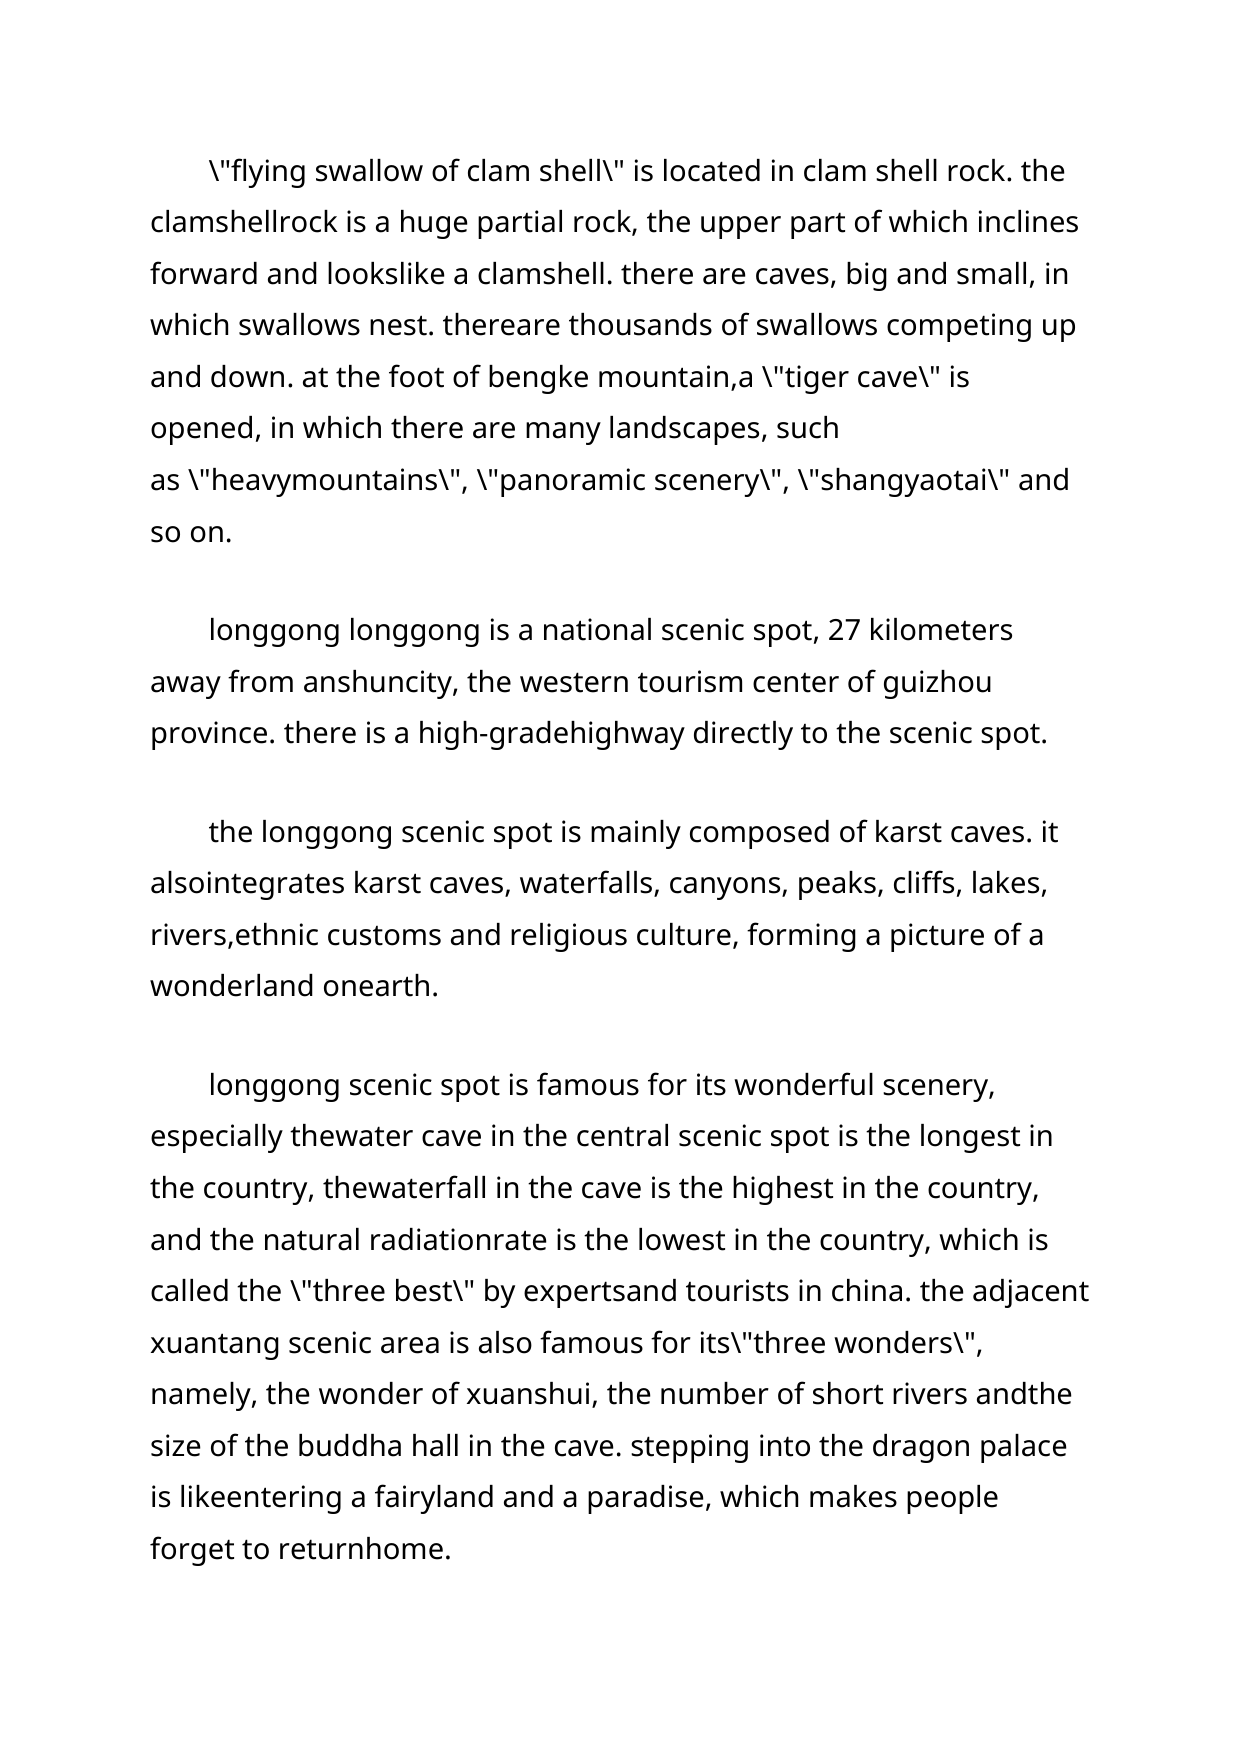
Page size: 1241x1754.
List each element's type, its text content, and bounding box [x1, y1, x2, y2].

text longgong longgong is a national scenic spot, 27 kilometers away from anshuncity, the western tourism center of guizhou province. there is a high-gradehighway directly to the scenic spot. [150, 609, 1090, 752]
text the longgong scenic spot is mainly composed of karst caves. it alsointegrates karst caves, waterfalls, canyons, peaks, cliffs, lakes, rivers,ethnic customs and religious culture, forming a picture of a wonderland onearth. [150, 811, 1090, 1005]
text \"flying swallow of clam shell\" is located in clam shell rock. the clamshellrock is a huge partial rock, the upper part of which inclines forward and lookslike a clamshell. there are caves, big and small, in which swallows nest. thereare thousands of swallows competing up and down. at the foot of bengke mountain,a \"tiger cave\" is opened, in which there are many landscapes, such as \"heavymountains\", \"panoramic scenery\", \"shangyaotai\" and so on. [150, 150, 1090, 551]
text longgong scenic spot is famous for its wonderful scenery, especially thewater cave in the central scenic spot is the longest in the country, thewaterfall in the cave is the highest in the country, and the natural radiationrate is the lowest in the country, which is called the \"three best\" by expertsand tourists in china. the adjacent xuantang scenic area is also famous for its\"three wonders\", namely, the wonder of xuanshui, the number of short rivers andthe size of the buddha hall in the cave. stepping into the dragon palace is likeentering a fairyland and a paradise, which makes people forget to returnhome. [150, 1064, 1090, 1568]
